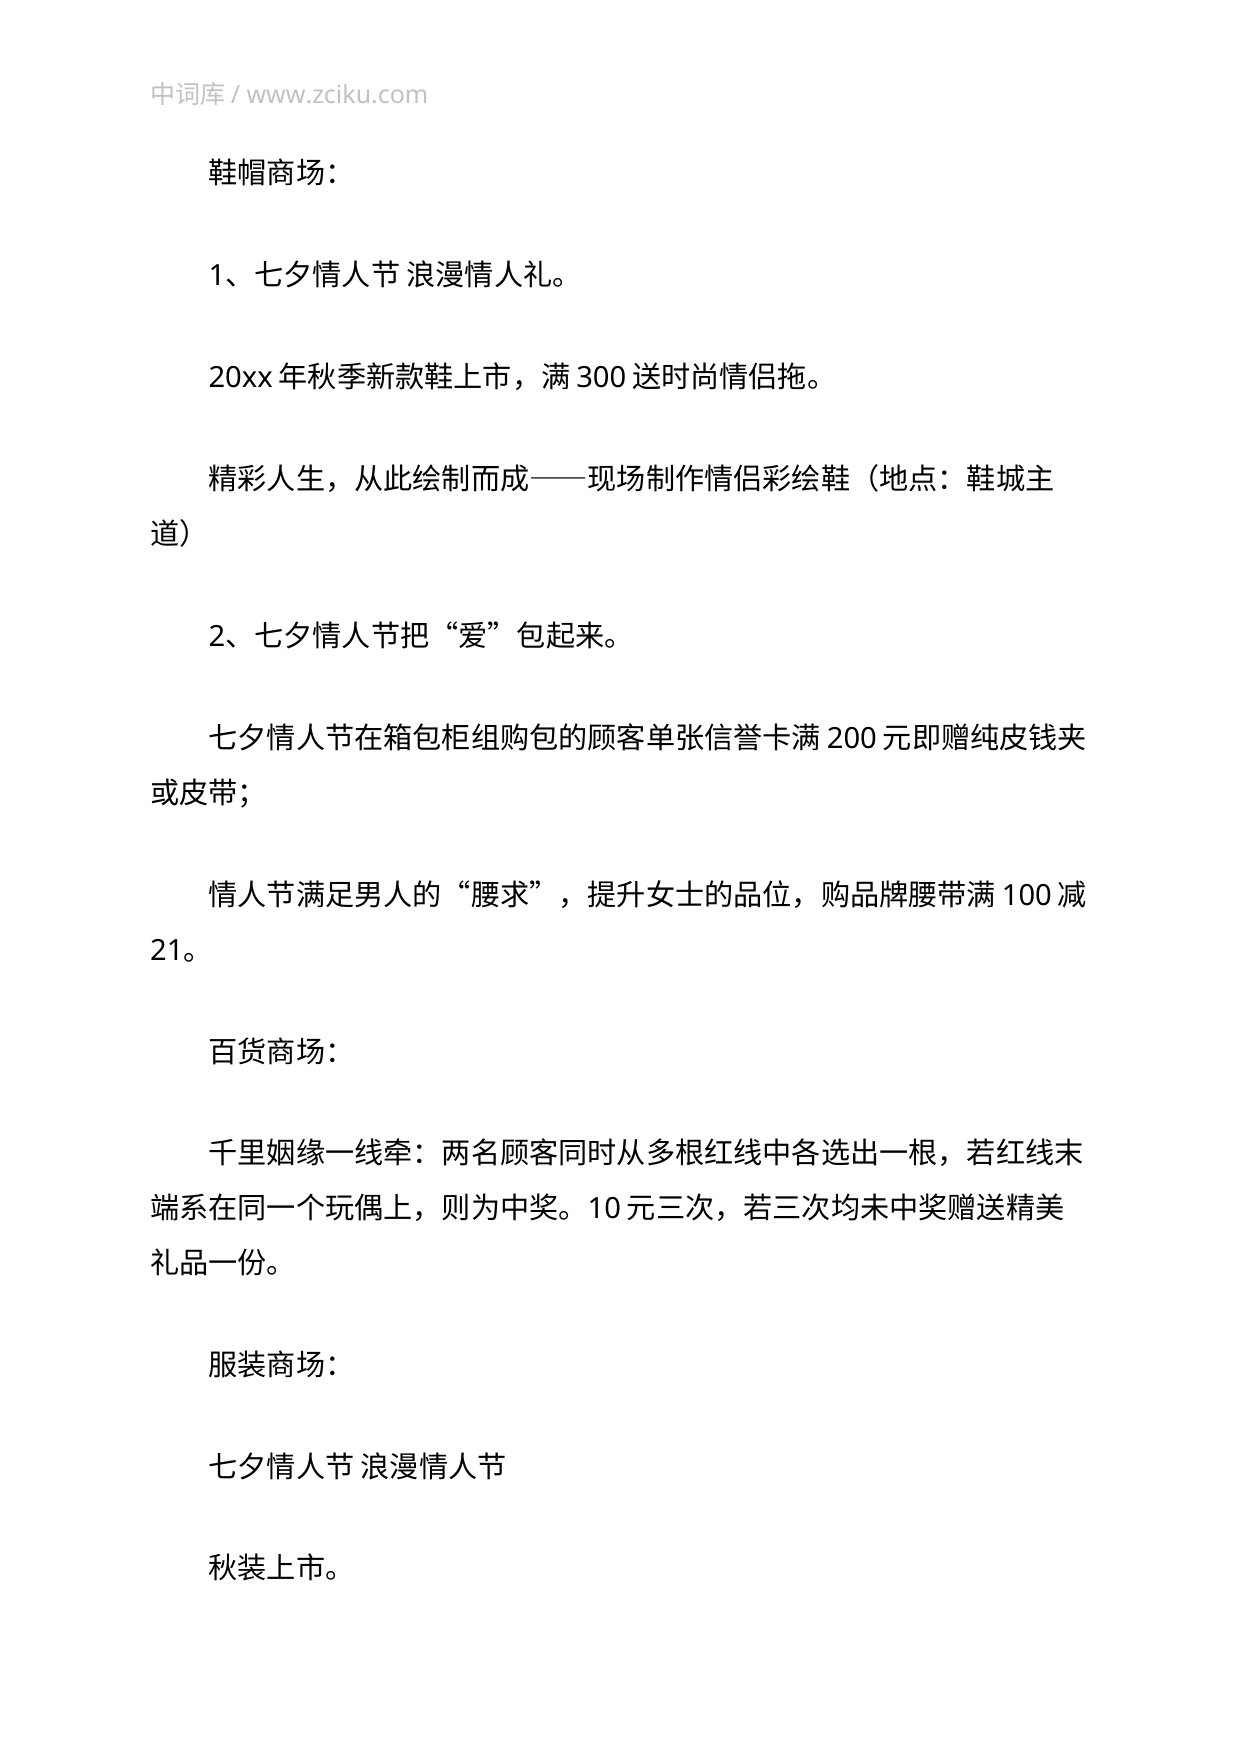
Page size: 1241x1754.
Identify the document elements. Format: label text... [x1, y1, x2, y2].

text 2、七夕情人节把“爱”包起来。 [150, 612, 1090, 655]
text 20xx年秋季新款鞋上市，满300送时尚情侣拖。 [150, 354, 1090, 396]
text 百货商场： [150, 1028, 1090, 1070]
text 七夕情人节 浪漫情人节 [150, 1443, 1090, 1486]
text 七夕情人节在箱包柜组购包的顾客单张信誉卡满200元即赠纯皮钱夹或皮带； [150, 714, 1090, 812]
text 服装商场： [150, 1342, 1090, 1384]
text 鞋帽商场： [150, 150, 1090, 192]
text 情人节满足男人的“腰求”，提升女士的品位，购品牌腰带满100减21。 [150, 871, 1090, 968]
text 秋装上市。 [150, 1545, 1090, 1587]
text 千里姻缘一线牵：两名顾客同时从多根红线中各选出一根，若红线末端系在同一个玩偶上，则为中奖。10元三次，若三次均未中奖赠送精美礼品一份。 [150, 1130, 1090, 1282]
text 精彩人生，从此绘制而成——现场制作情侣彩绘鞋（地点：鞋城主道） [150, 456, 1090, 553]
text 1、七夕情人节 浪漫情人礼。 [150, 252, 1090, 294]
